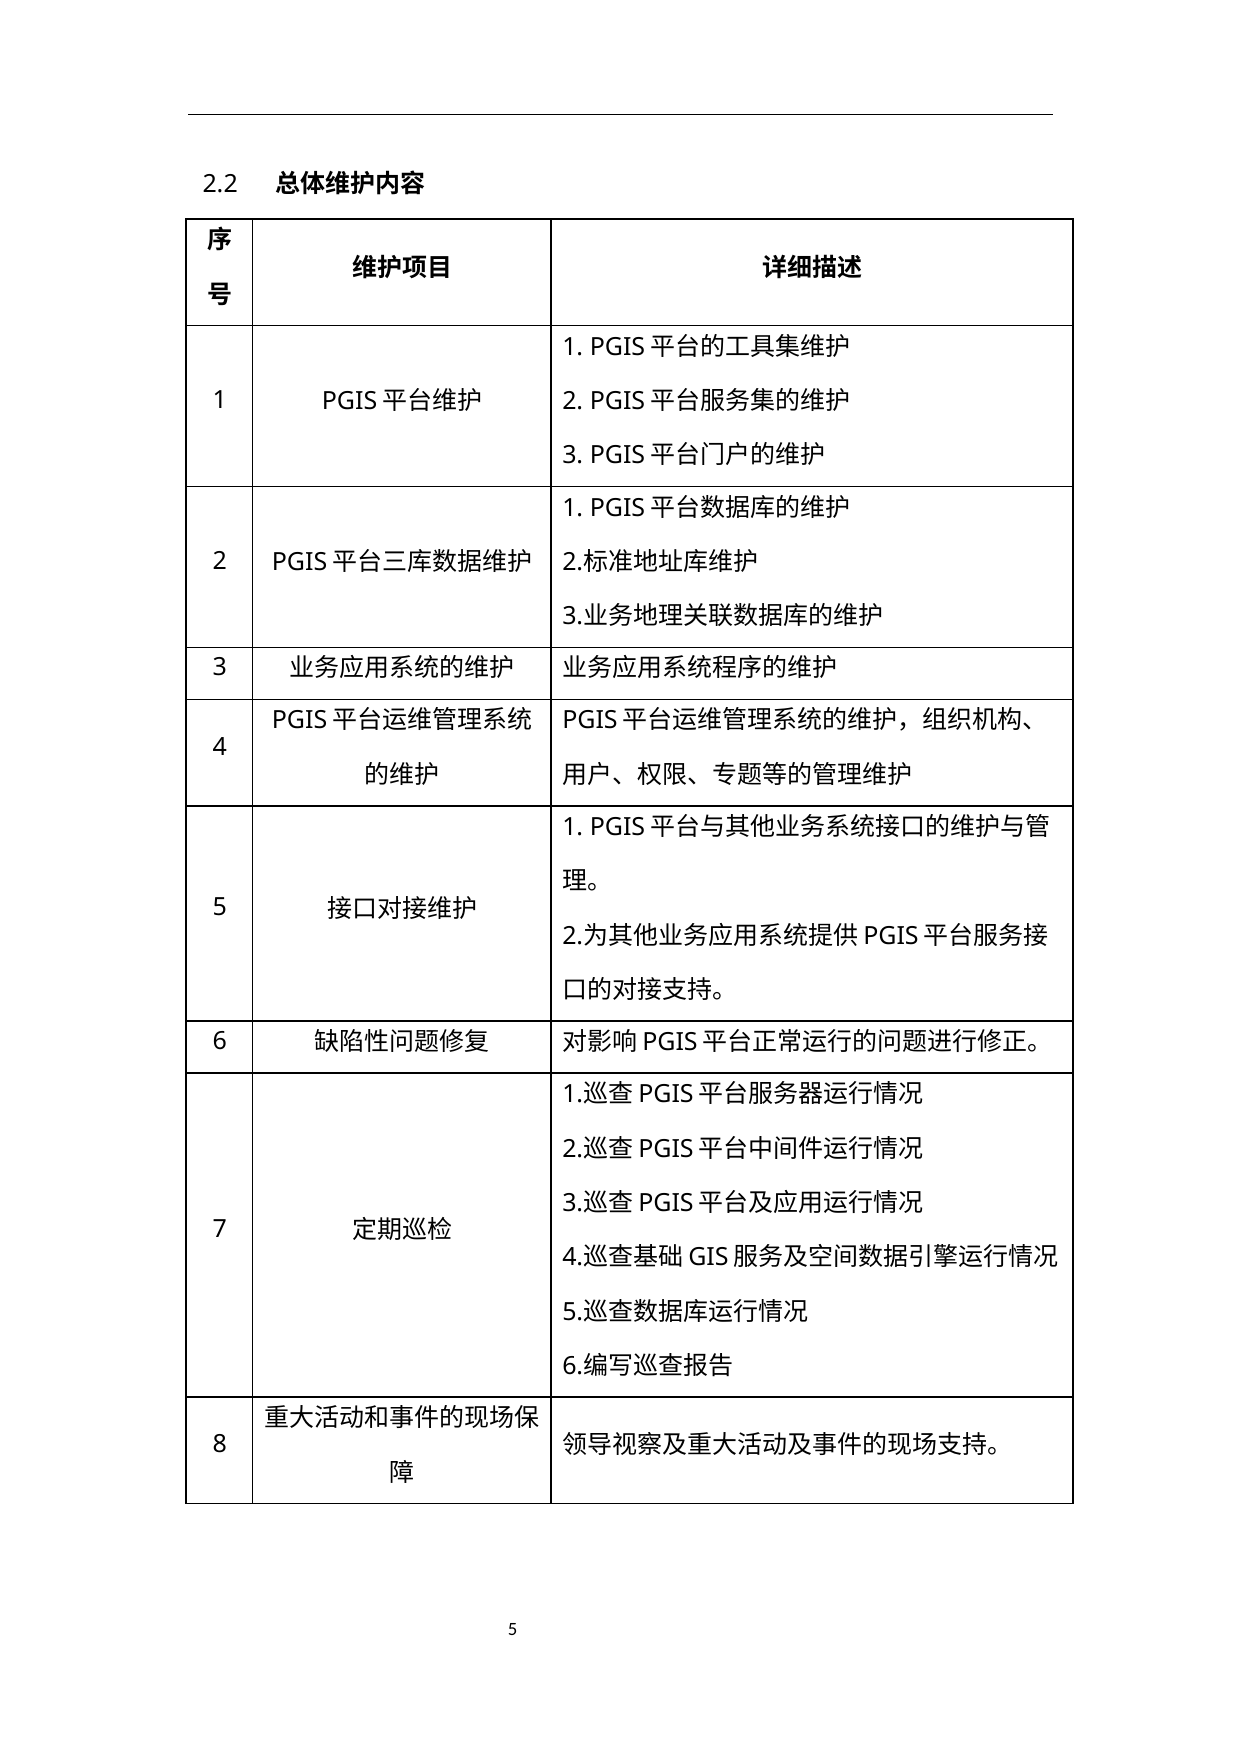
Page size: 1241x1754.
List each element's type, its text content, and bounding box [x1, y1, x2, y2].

table_cell PGIS平台维护 [253, 326, 550, 486]
subtitle 总体维护内容 [202, 164, 1053, 200]
table_cell 领导视察及重大活动及事件的现场支持。 [552, 1398, 1072, 1503]
table_cell PGIS平台运维管理系统的维护，组织机构、用户、权限、专题等的管理维护 [552, 700, 1072, 805]
table_header 详细描述 [552, 220, 1072, 325]
table_cell 缺陷性问题修复 [253, 1022, 550, 1072]
table_cell 对影响PGIS平台正常运行的问题进行修正。 [552, 1022, 1072, 1072]
table_cell 6 [187, 1022, 252, 1072]
table_header 维护项目 [253, 220, 550, 325]
table_cell 3 [187, 648, 252, 698]
table_cell 1 [187, 326, 252, 486]
table_header 序号 [187, 220, 252, 325]
table_cell 7 [187, 1074, 252, 1396]
table_cell 接口对接维护 [253, 807, 550, 1020]
table_cell 1. PGIS平台的工具集维护 2. PGIS平台服务集的维护 3. PGIS平台门户的维护 [552, 326, 1072, 486]
table_cell 定期巡检 [253, 1074, 550, 1396]
table_cell 1.巡查PGIS平台服务器运行情况 2.巡查PGIS平台中间件运行情况 3.巡查PGIS平台及应用运行情况 4.巡查基础GIS服务及空间数据引擎运行情况 5.巡查数据库运行情况 6.编写巡查报告 [552, 1074, 1072, 1396]
table_cell PGIS平台三库数据维护 [253, 487, 550, 646]
table_cell 重大活动和事件的现场保障 [253, 1398, 550, 1503]
table_cell 业务应用系统程序的维护 [552, 648, 1072, 698]
table_cell 1. PGIS平台与其他业务系统接口的维护与管理。 2.为其他业务应用系统提供PGIS平台服务接口的对接支持。 [552, 807, 1072, 1020]
table_cell PGIS平台运维管理系统的维护 [253, 700, 550, 805]
table_cell 4 [187, 700, 252, 805]
table_cell 2 [187, 487, 252, 646]
table_cell 业务应用系统的维护 [253, 648, 550, 698]
table_cell 8 [187, 1398, 252, 1503]
table_cell 5 [187, 807, 252, 1020]
table_cell 1. PGIS平台数据库的维护 2.标准地址库维护 3.业务地理关联数据库的维护 [552, 487, 1072, 646]
